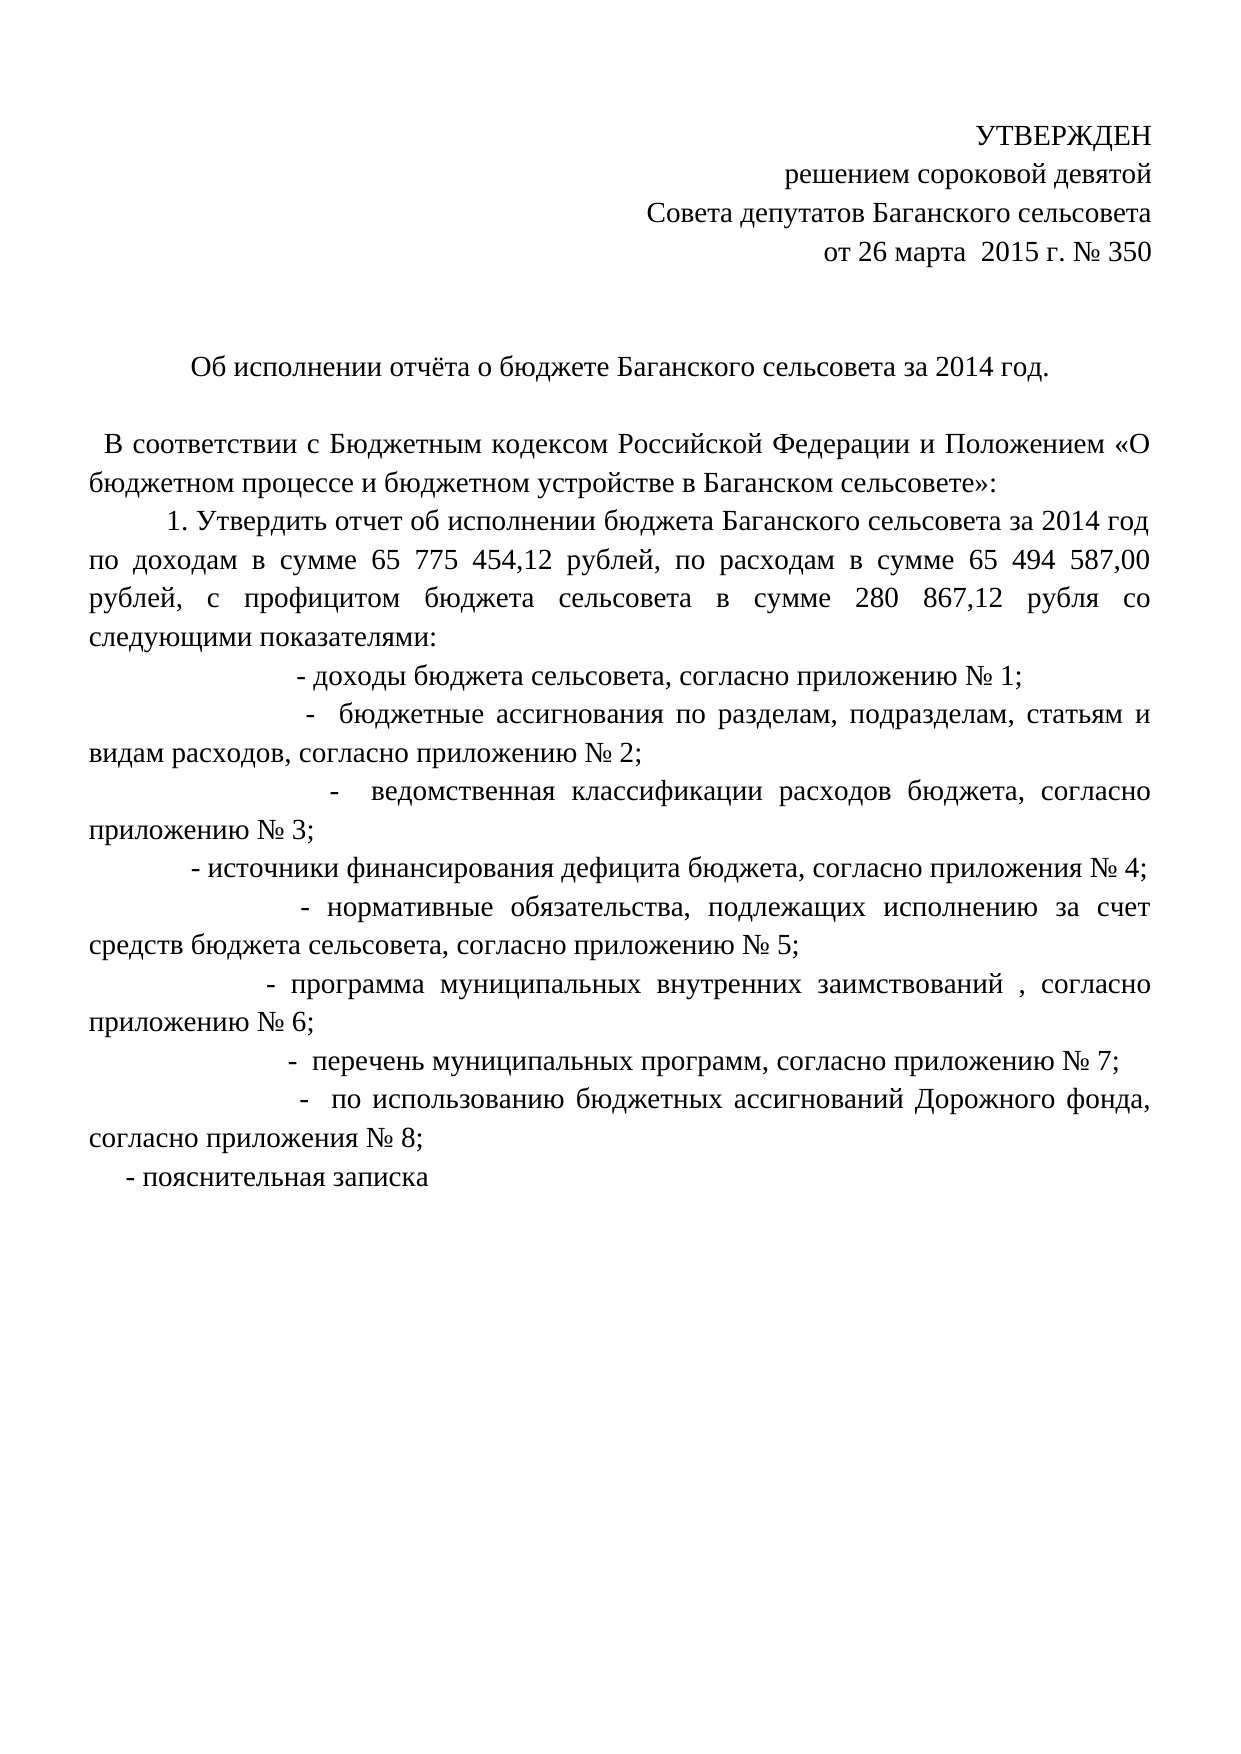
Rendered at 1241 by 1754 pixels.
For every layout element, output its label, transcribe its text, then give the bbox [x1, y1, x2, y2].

text - пояснительная записка [88, 1159, 1152, 1192]
text - доходы бюджета сельсовета, согласно приложению № 1; [88, 658, 1152, 691]
text В соответствии с Бюджетным кодексом Российской Федерации и Положением «О бюджетном процессе и бюджетном устройстве в Баганском сельсовете»: [88, 426, 1152, 498]
text - по использованию бюджетных ассигнований Дорожного фонда, согласно приложения № 8; [88, 1082, 1152, 1154]
text - программа муниципальных внутренних заимствований , согласно приложению № 6; [88, 966, 1152, 1038]
text - бюджетные ассигнования по разделам, подразделам, статьям и видам расходов, согласно приложению № 2; [88, 696, 1152, 768]
text от 26 марта 2015 г. № 350 [88, 234, 1152, 267]
text 1. Утвердить отчет об исполнении бюджета Баганского сельсовета за 2014 год по доходам в сумме 65 775 454,12 рублей, по расходам в сумме 65 494 587,00 рублей, с профицитом бюджета сельсовета в сумме 280 867,12 рубля со следующими показателями: [88, 503, 1152, 653]
text УТВЕРЖДЕН [88, 118, 1152, 152]
text - ведомственная классификации расходов бюджета, согласно приложению № 3; [88, 773, 1152, 845]
text - перечень муниципальных программ, согласно приложению № 7; [88, 1043, 1152, 1077]
text - источники финансирования дефицита бюджета, согласно приложения № 4; [88, 850, 1152, 884]
text - нормативные обязательства, подлежащих исполнению за счет средств бюджета сельсовета, согласно приложению № 5; [88, 889, 1152, 961]
text решением сороковой девятой [88, 157, 1152, 190]
text Об исполнении отчёта о бюджете Баганского сельсовета за 2014 год. [88, 349, 1152, 383]
text Совета депутатов Баганского сельсовета [88, 195, 1152, 229]
